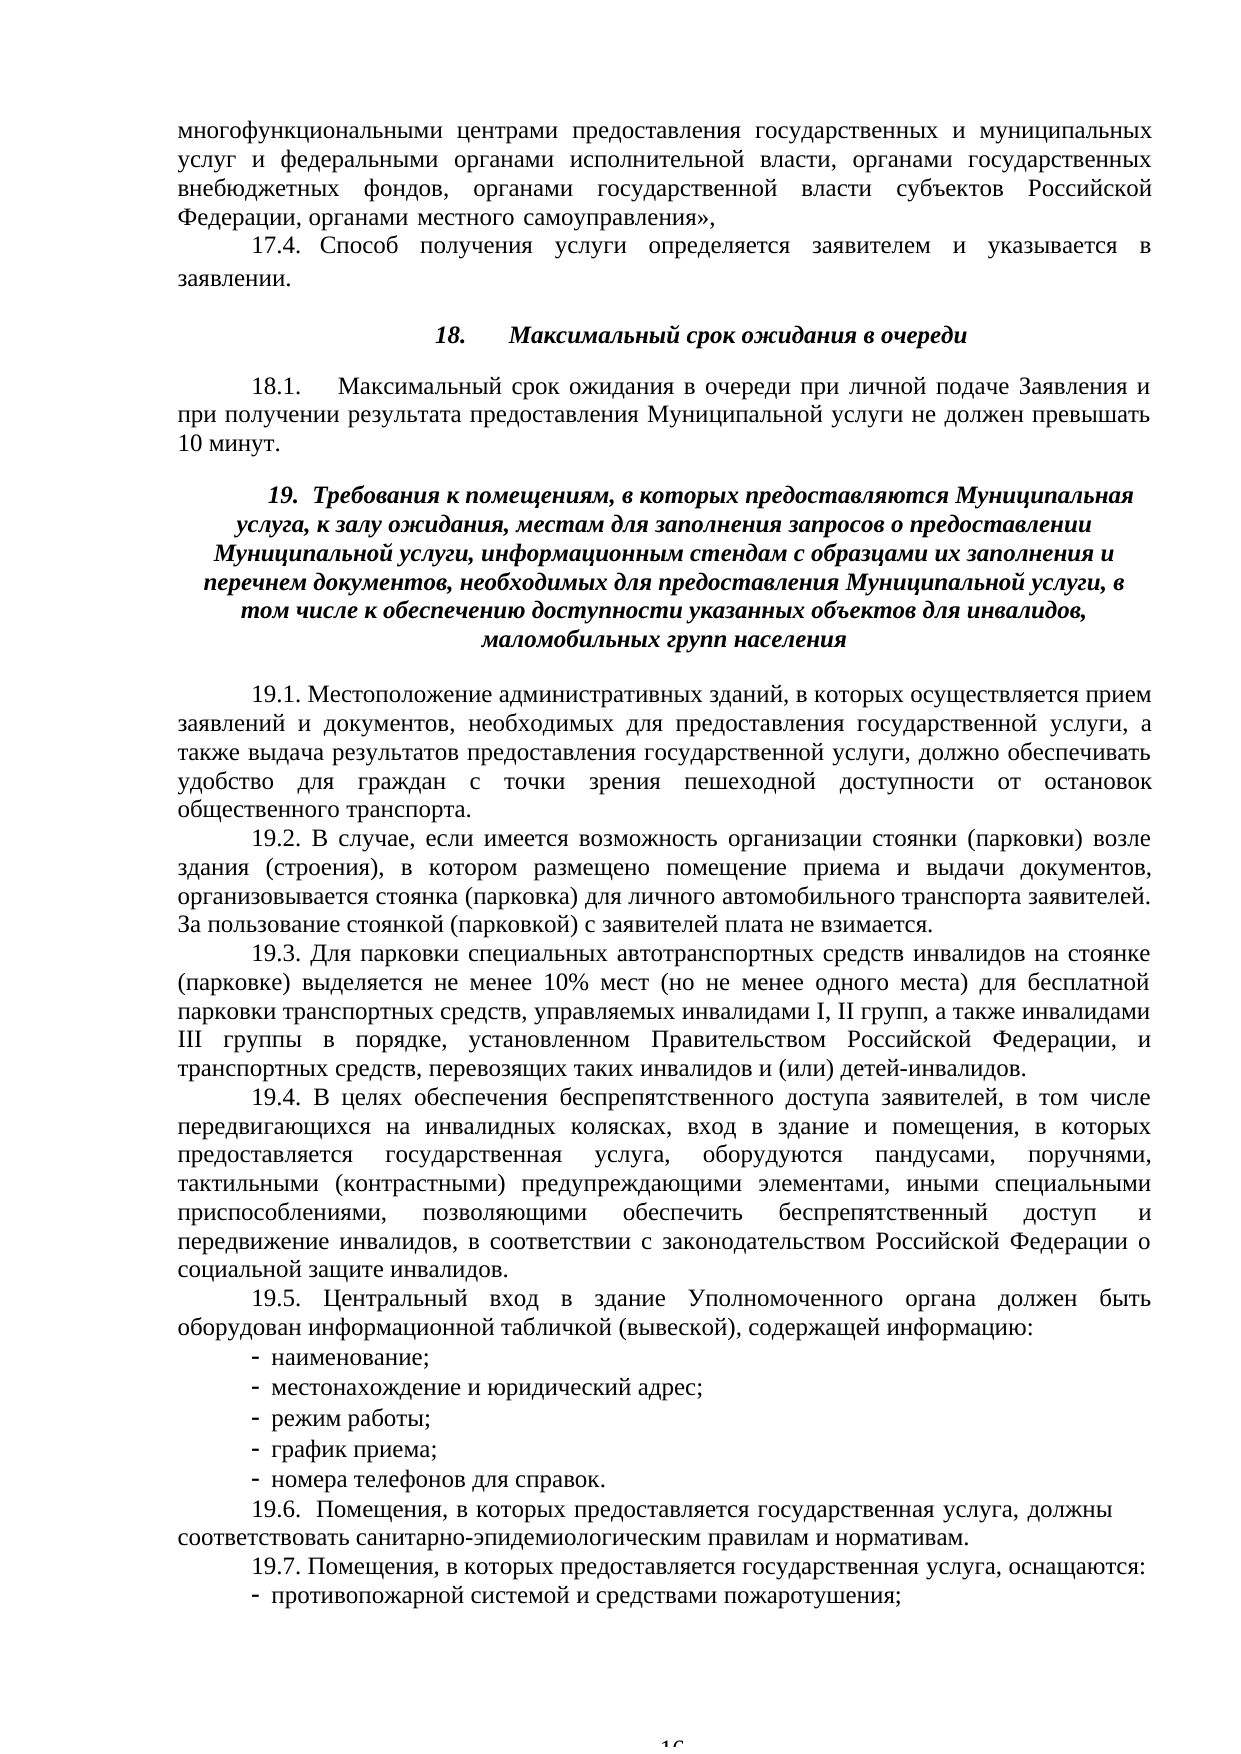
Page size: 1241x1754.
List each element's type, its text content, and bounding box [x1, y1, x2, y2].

list Способ получения услуги определяется заявителем и указывается в заявлении. [177, 231, 1151, 292]
list В целях обеспечения беспрепятственного доступа заявителей, в том числе передвигающихся на инвалидных колясках, вход в здание и помещения, в которых предоставляется государственная услуга, оборудуются пандусами, поручнями, тактильными (контрастными) предупреждающими элементами, иными специальными приспособлениями, позволяющими обеспечить беспрепятственный доступ и передвижение инвалидов, в соответствии с законодательством Российской Федерации о социальной защите инвалидов. [177, 1082, 1152, 1283]
subtitle Максимальный срок ожидания в очереди [435, 320, 1173, 348]
list Местоположение административных зданий, в которых осуществляется прием заявлений и документов, необходимых для предоставления государственной услуги, а также выдача результатов предоставления государственной услуги, должно обеспечивать удобство для граждан с точки зрения пешеходной доступности от остановок общественного транспорта. [177, 679, 1152, 823]
text Муниципальной услуги, информационным стендам с образцами их заполнения и перечнем документов, необходимых для предоставления Муниципальной услуги, в том числе к обеспечению доступности указанных объектов для инвалидов, маломобильных групп населения [203, 538, 1125, 653]
list Помещения, в которых предоставляется государственная услуга, должны соответствовать санитарно-эпидемиологическим правилам и нормативам. [177, 1494, 1151, 1551]
list Помещения, в которых предоставляется государственная услуга, оснащаются: [251, 1551, 1173, 1580]
list наименование; [251, 1341, 1173, 1371]
list Для парковки специальных автотранспортных средств инвалидов на стоянке (парковке) выделяется не менее 10% мест (но не менее одного места) для бесплатной парковки транспортных средств, управляемых инвалидами I, II групп, а также инвалидами III группы в порядке, установленном Правительством Российской Федерации, и транспортных средств, перевозящих таких инвалидов и (или) детей-инвалидов. [177, 938, 1151, 1082]
list Максимальный срок ожидания в очереди при личной подаче Заявления и при получении результата предоставления Муниципальной услуги не должен превышать 10 минут. [177, 371, 1151, 457]
list график приема; [251, 1433, 1173, 1463]
subtitle Требования к помещениям, в которых предоставляются Муниципальная услуга, к залу ожидания, местам для заполнения запросов о предоставлении [236, 480, 1134, 538]
list противопожарной системой и средствами пожаротушения; [251, 1580, 1173, 1609]
list номера телефонов для справок. [251, 1463, 1173, 1494]
text многофункциональными центрами предоставления государственных и муниципальных услуг и федеральными органами исполнительной власти, органами государственных внебюджетных фондов, органами государственной власти субъектов Российской Федерации, органами местного самоуправления», [177, 116, 1152, 231]
list В случае, если имеется возможность организации стоянки (парковки) возле здания (строения), в котором размещено помещение приема и выдачи документов, организовывается стоянка (парковка) для личного автомобильного транспорта заявителей. За пользование стоянкой (парковкой) с заявителей плата не взимается. [177, 823, 1152, 938]
list местонахождение и юридический адрес; [251, 1371, 1173, 1402]
list режим работы; [251, 1402, 1173, 1432]
list Центральный вход в здание Уполномоченного органа должен быть оборудован информационной табличкой (вывеской), содержащей информацию: [177, 1283, 1151, 1341]
